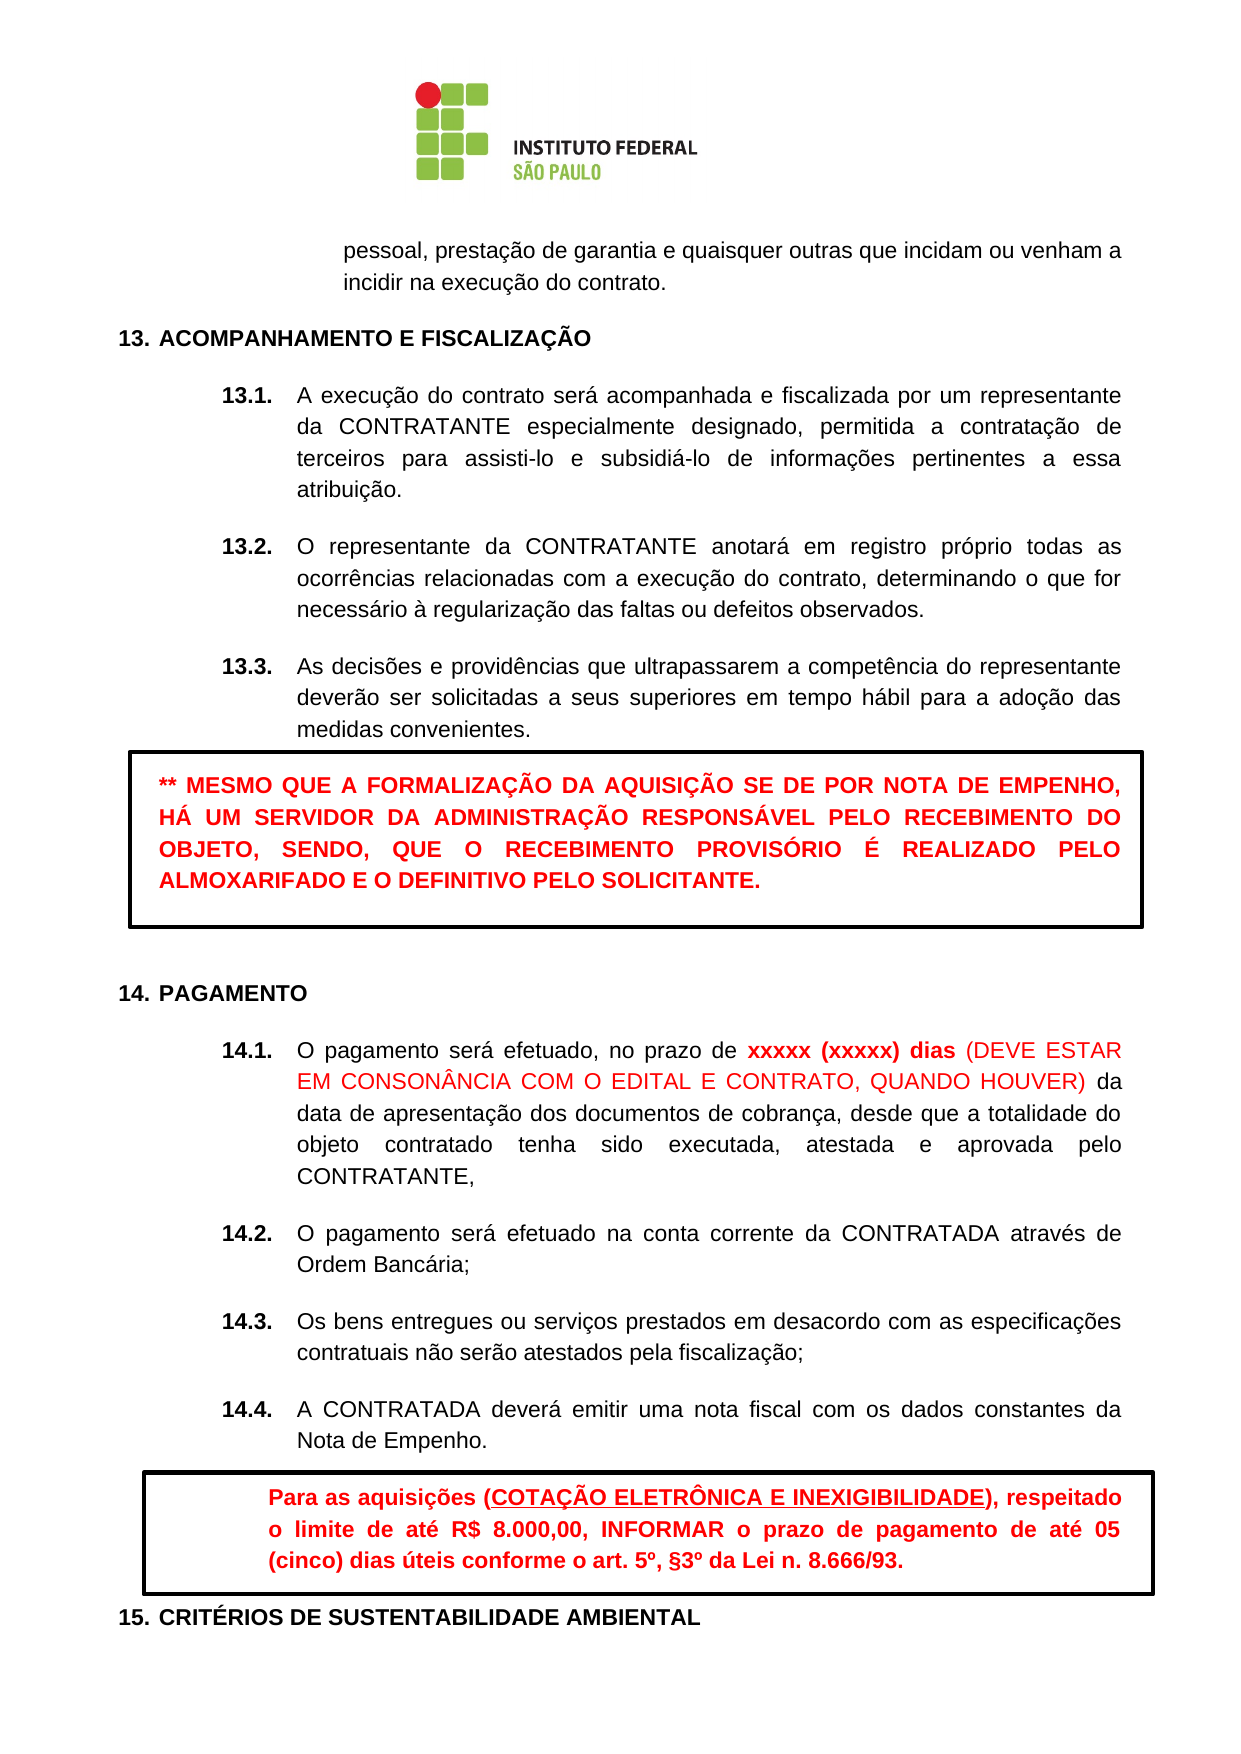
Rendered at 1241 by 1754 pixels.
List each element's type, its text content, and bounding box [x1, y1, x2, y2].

list Para as aquisições (COTAÇÃO ELETRÔNICA E INEXIGIBILIDADE), respeitado o limite de até R$ 8.000,00, INFORMAR o prazo de pagamento de até 05 (cinco) dias úteis conforme o art. 5º, §3º da Lei n. 8.666/93. [268, 1484, 1122, 1573]
list ** MESMO QUE A FORMALIZAÇÃO DA AQUISIÇÃO SE DE POR NOTA DE EMPENHO, HÁ UM SERVIDOR DA ADMINISTRAÇÃO RESPONSÁVEL PELO RECEBIMENTO DO OBJETO, SENDO, QUE O RECEBIMENTO PROVISÓRIO É REALIZADO PELO ALMOXARIFADO E O DEFINITIVO PELO SOLICITANTE. [159, 772, 1122, 893]
list O pagamento será efetuado, no prazo de xxxxx (xxxxx) dias (DEVE ESTAR EM CONSONÂNCIA COM O EDITAL E CONTRATO, QUANDO HOUVER) da data de apresentação dos documentos de cobrança, desde que a totalidade do objeto contratado tenha sido executada, atestada e aprovada pelo CONTRATANTE, [222, 1037, 1122, 1189]
list O representante da CONTRATANTE anotará em registro próprio todas as ocorrências relacionadas com a execução do contrato, determinando o que for necessário à regularização das faltas ou defeitos observados. [222, 533, 1122, 622]
list O pagamento será efetuado na conta corrente da CONTRATADA através de Ordem Bancária; [222, 1219, 1122, 1277]
list A execução do contrato será acompanhada e fiscalizada por um representante da CONTRATANTE especialmente designado, permitida a contratação de terceiros para assisti-lo e subsidiá-lo de informações pertinentes a essa atribuição. [222, 382, 1122, 503]
list PAGAMENTO [118, 980, 1122, 1007]
list A CONTRATADA deverá emitir uma nota fiscal com os dados constantes da Nota de Empenho. [222, 1396, 1122, 1454]
list CRITÉRIOS DE SUSTENTABILIDADE AMBIENTAL [118, 1604, 1122, 1630]
list As decisões e providências que ultrapassarem a competência do representante deverão ser solicitadas a seus superiores em tempo hábil para a adoção das medidas convenientes. [222, 653, 1122, 742]
list ACOMPANHAMENTO E FISCALIZAÇÃO [118, 325, 1122, 352]
list Os bens entregues ou serviços prestados em desacordo com as especificações contratuais não serão atestados pela fiscalização; [222, 1308, 1122, 1366]
picture [391, 57, 720, 202]
